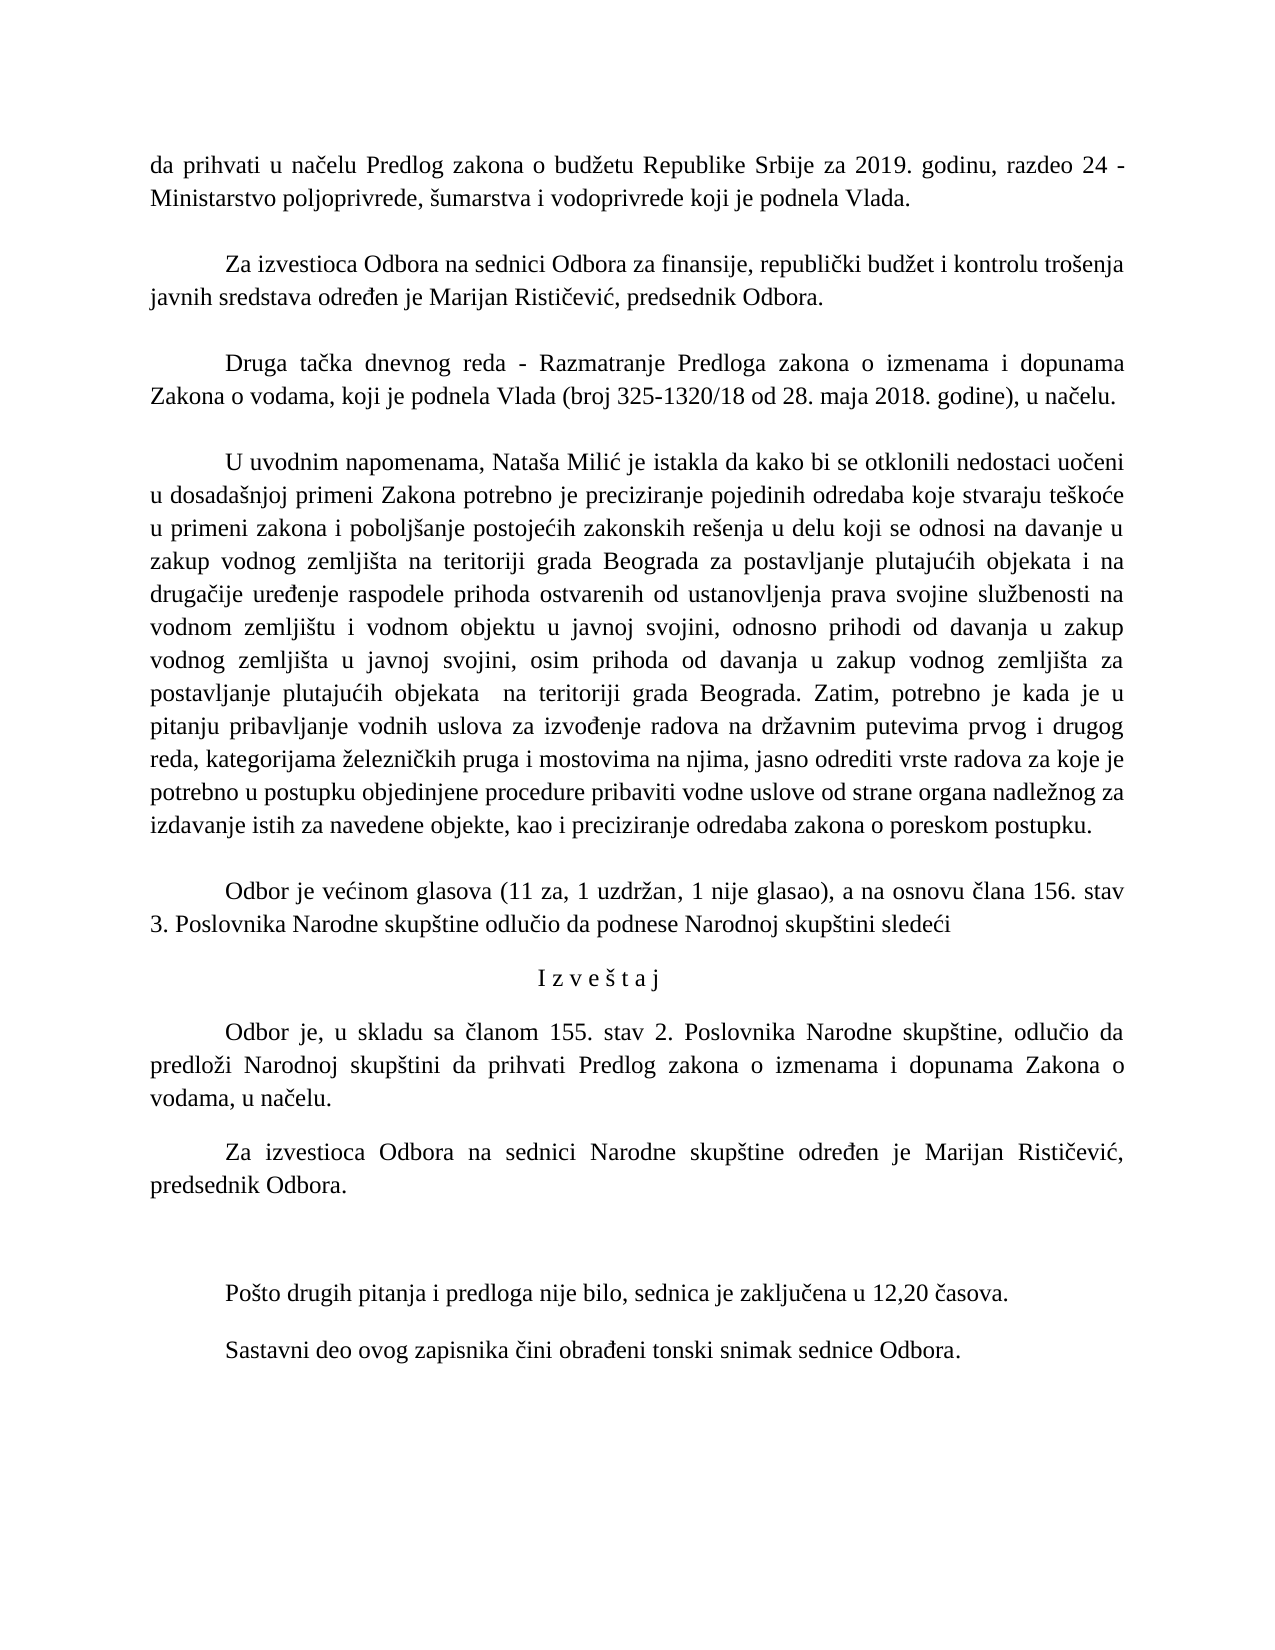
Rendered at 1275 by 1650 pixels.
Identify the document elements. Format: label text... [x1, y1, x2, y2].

text Za izvestioca Odbora na sednici Narodne skupštine određen je Marijan Rističević, predsednik Odbora. [150, 1137, 1125, 1199]
text I z v e š t a j [150, 963, 1125, 992]
text Za izvestioca Odbora na sednici Odbora za finansije, republički budžet i kontrolu trošenja javnih sredstava određen je Marijan Rističević, predsednik Odbora. [150, 249, 1125, 311]
text Sastavni deo ovog zapisnika čini obrađeni tonski snimak sednice Odbora. [150, 1335, 1125, 1364]
text U uvodnim napomenama, Nataša Milić je istakla da kako bi se otklonili nedostaci uočeni u dosadašnjoj primeni Zakona potrebno je preciziranje pojedinih odredaba koje stvaraju teškoće u primeni zakona i poboljšanje postojećih zakonskih rešenja u delu koji se odnosi na davanje u zakup vodnog zemljišta na teritoriji grada Beograda za postavljanje plutajućih objekata i na drugačije uređenje raspodele prihoda ostvarenih od ustanovljenja prava svojine službenosti na vodnom zemljištu i vodnom objektu u javnoj svojini, odnosno prihodi od davanja u zakup vodnog zemljišta u javnoj svojini, osim prihoda od davanja u zakup vodnog zemljišta za postavljanje plutajućih objekata na teritoriji grada Beograda. Zatim, potrebno je kada je u pitanju pribavljanje vodnih uslova za izvođenje radova na državnim putevima prvog i drugog reda, kategorijama železničkih pruga i mostovima na njima, jasno odrediti vrste radova za koje je potrebno u postupku objedinjene procedure pribaviti vodne uslove od strane organa nadležnog za izdavanje istih za navedene objekte, kao i preciziranje odredaba zakona o poreskom postupku. [150, 447, 1125, 839]
text Pošto drugih pitanja i predloga nije bilo, sednica je zaključena u 12,20 časova. [150, 1278, 1125, 1307]
text Odbor je većinom glasova (11 za, 1 uzdržan, 1 nije glasao), a na osnovu člana 156. stav 3. Poslovnika Narodne skupštine odlučio da podnese Narodnoj skupštini sledeći [150, 876, 1125, 938]
text Druga tačka dnevnog reda - Razmatranje Predloga zakona o izmenama i dopunama Zakona o vodama, koji je podnela Vlada (broj 325-1320/18 od 28. maja 2018. godine), u načelu. [150, 348, 1125, 410]
text Odbor je, u skladu sa članom 155. stav 2. Poslovnika Narodne skupštine, odlučio da predloži Narodnoj skupštini da prihvati Predlog zakona o izmenama i dopunama Zakona o vodama, u načelu. [150, 1017, 1125, 1112]
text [150, 150, 1125, 212]
